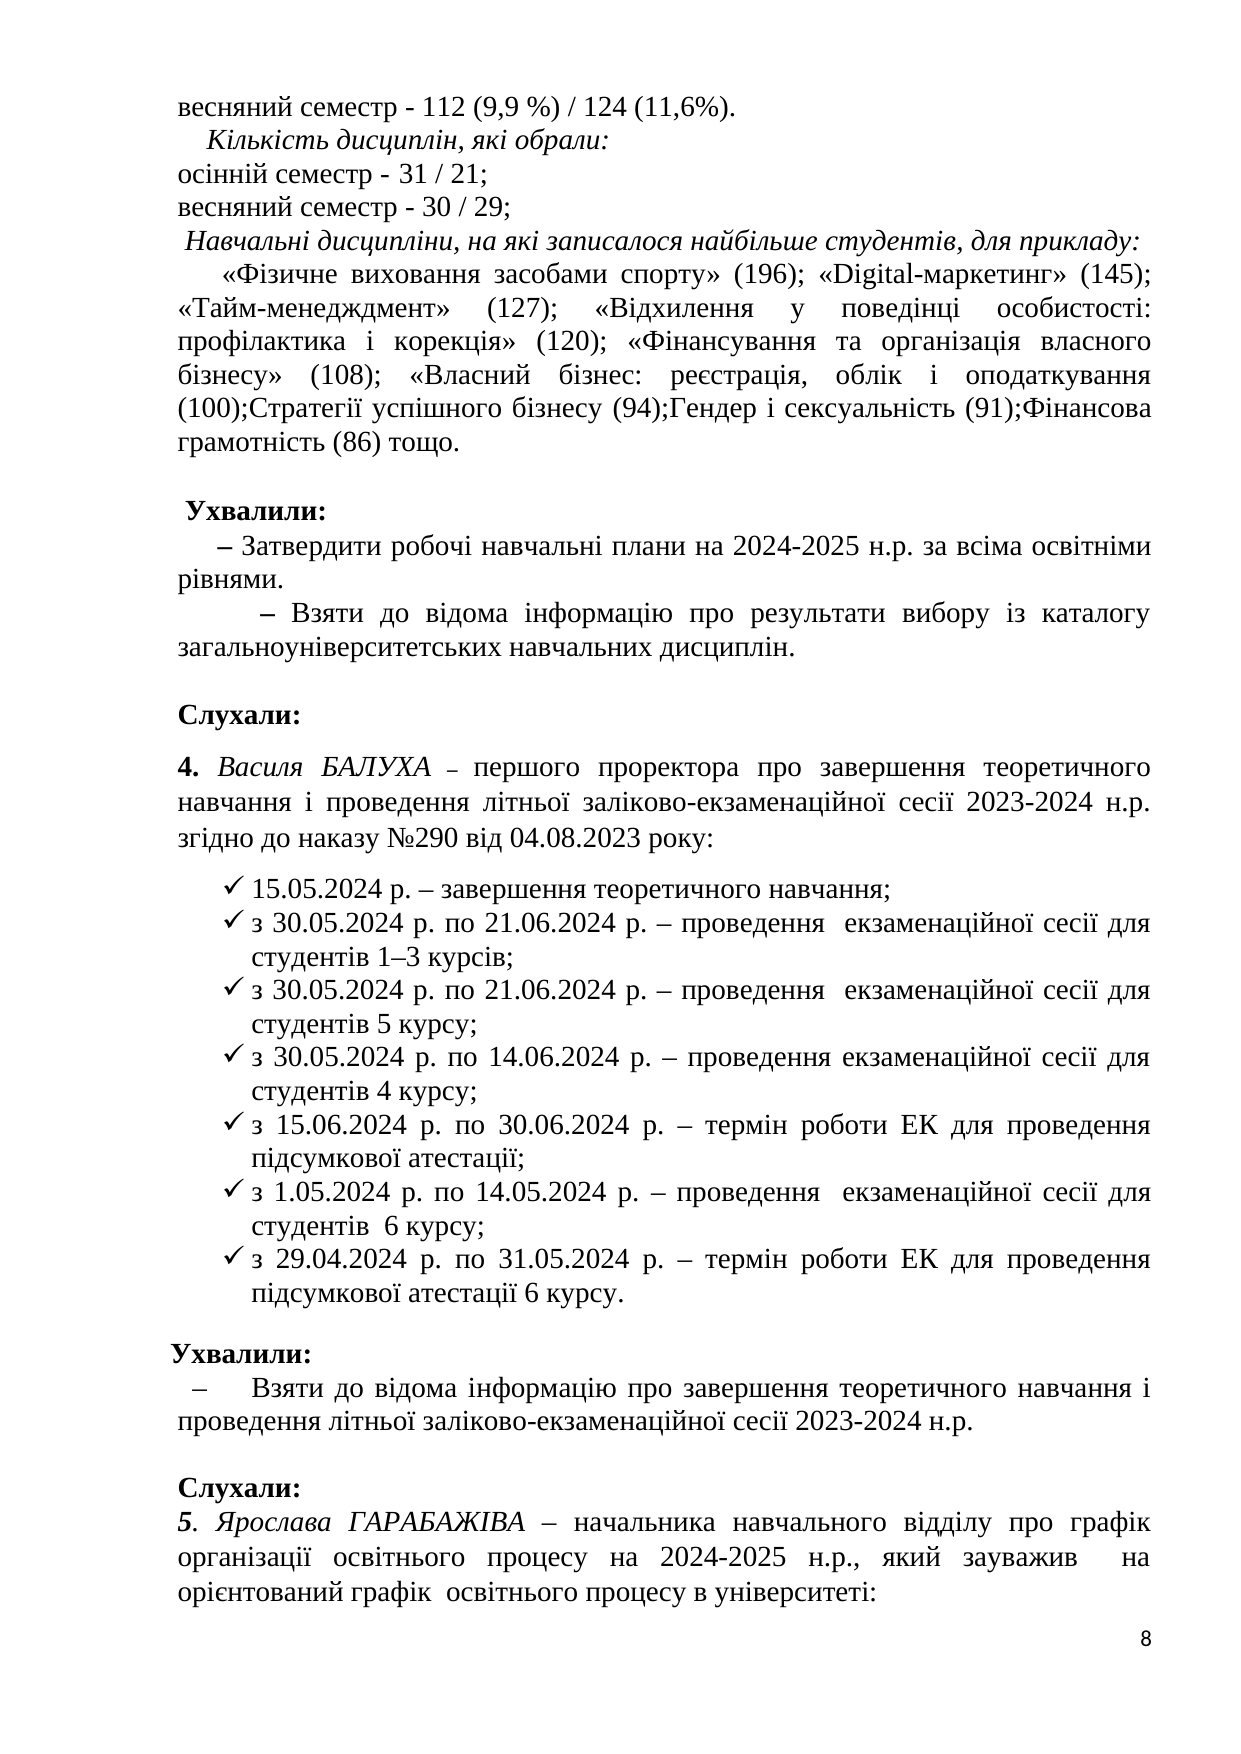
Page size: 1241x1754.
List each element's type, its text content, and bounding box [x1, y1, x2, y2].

text 5. Ярослава ГАРАБАЖІВА – начальника навчального відділу про графік організації освітнього процесу на 2024-2025 н.р., який зауважив на орієнтований графік освітнього процесу в університеті: [177, 1504, 1152, 1608]
list з 30.05.2024 р. по 14.06.2024 р. – проведення екзаменаційної сесії для студентів 4 курсу; [222, 1039, 1152, 1107]
text Навчальні дисципліни, на які записалося найбільше студентів, для прикладу: [177, 223, 1152, 256]
text – Взяти до відома інформацію про результати вибору із каталогу загальноуніверситетських навчальних дисциплін. [162, 595, 1152, 662]
text Слухали: [177, 1471, 1152, 1504]
list з 30.05.2024 р. по 21.06.2024 р. – проведення екзаменаційної сесії для студентів 1–3 курсів; [222, 905, 1152, 972]
text весняний семестр - 30 / 29; [177, 189, 1152, 223]
list 15.05.2024 р. – завершення теоретичного навчання; [222, 872, 1152, 905]
list з 15.06.2024 р. по 30.06.2024 р. – термін роботи ЕК для проведення підсумкової атестації; [222, 1107, 1152, 1174]
text – Затвердити робочі навчальні плани на 2024-2025 н.р. за всіма освітніми рівнями. [162, 528, 1152, 595]
list Ухвалили: [177, 493, 1152, 526]
text весняний семестр - 112 (9,9 %) / 124 (11,6%). [177, 89, 1152, 122]
text Ухвалили: [162, 1336, 1152, 1370]
list з 1.05.2024 р. по 14.05.2024 р. – проведення екзаменаційної сесії для студентів 6 курсу; [222, 1174, 1152, 1241]
text Кількість дисциплін, які обрали: [177, 122, 1152, 156]
list з 30.05.2024 р. по 21.06.2024 р. – проведення екзаменаційної сесії для студентів 5 курсу; [222, 972, 1152, 1039]
text «Фізичне виховання засобами спорту» (196); «Digital-маркетинг» (145); «Тайм-менедждмент» (127); «Відхилення у поведінці особистості: профілактика і корекція» (120); «Фінансування та організація власного бізнесу» (108); «Власний бізнес: реєстрація, облік і оподаткування (100);Стратегії успішного бізнесу (94);Гендер і сексуальність (91);Фінансова грамотність (86) тощо. [177, 256, 1152, 458]
list Взяти до відома інформацію про завершення теоретичного навчання і проведення літньої заліково-екзаменаційної сесії 2023-2024 н.р. [177, 1370, 1152, 1437]
text 4. Василя БАЛУХА – першого проректора про завершення теоретичного навчання і проведення літньої заліково-екзаменаційної сесії 2023-2024 н.р. згідно до наказу №290 від 04.08.2023 року: [177, 749, 1152, 853]
list Слухали: [177, 697, 1152, 731]
list з 29.04.2024 р. по 31.05.2024 р. – термін роботи ЕК для проведення підсумкової атестації 6 курсу. [222, 1241, 1152, 1308]
text осінній семестр - 31 / 21; [177, 156, 1152, 189]
